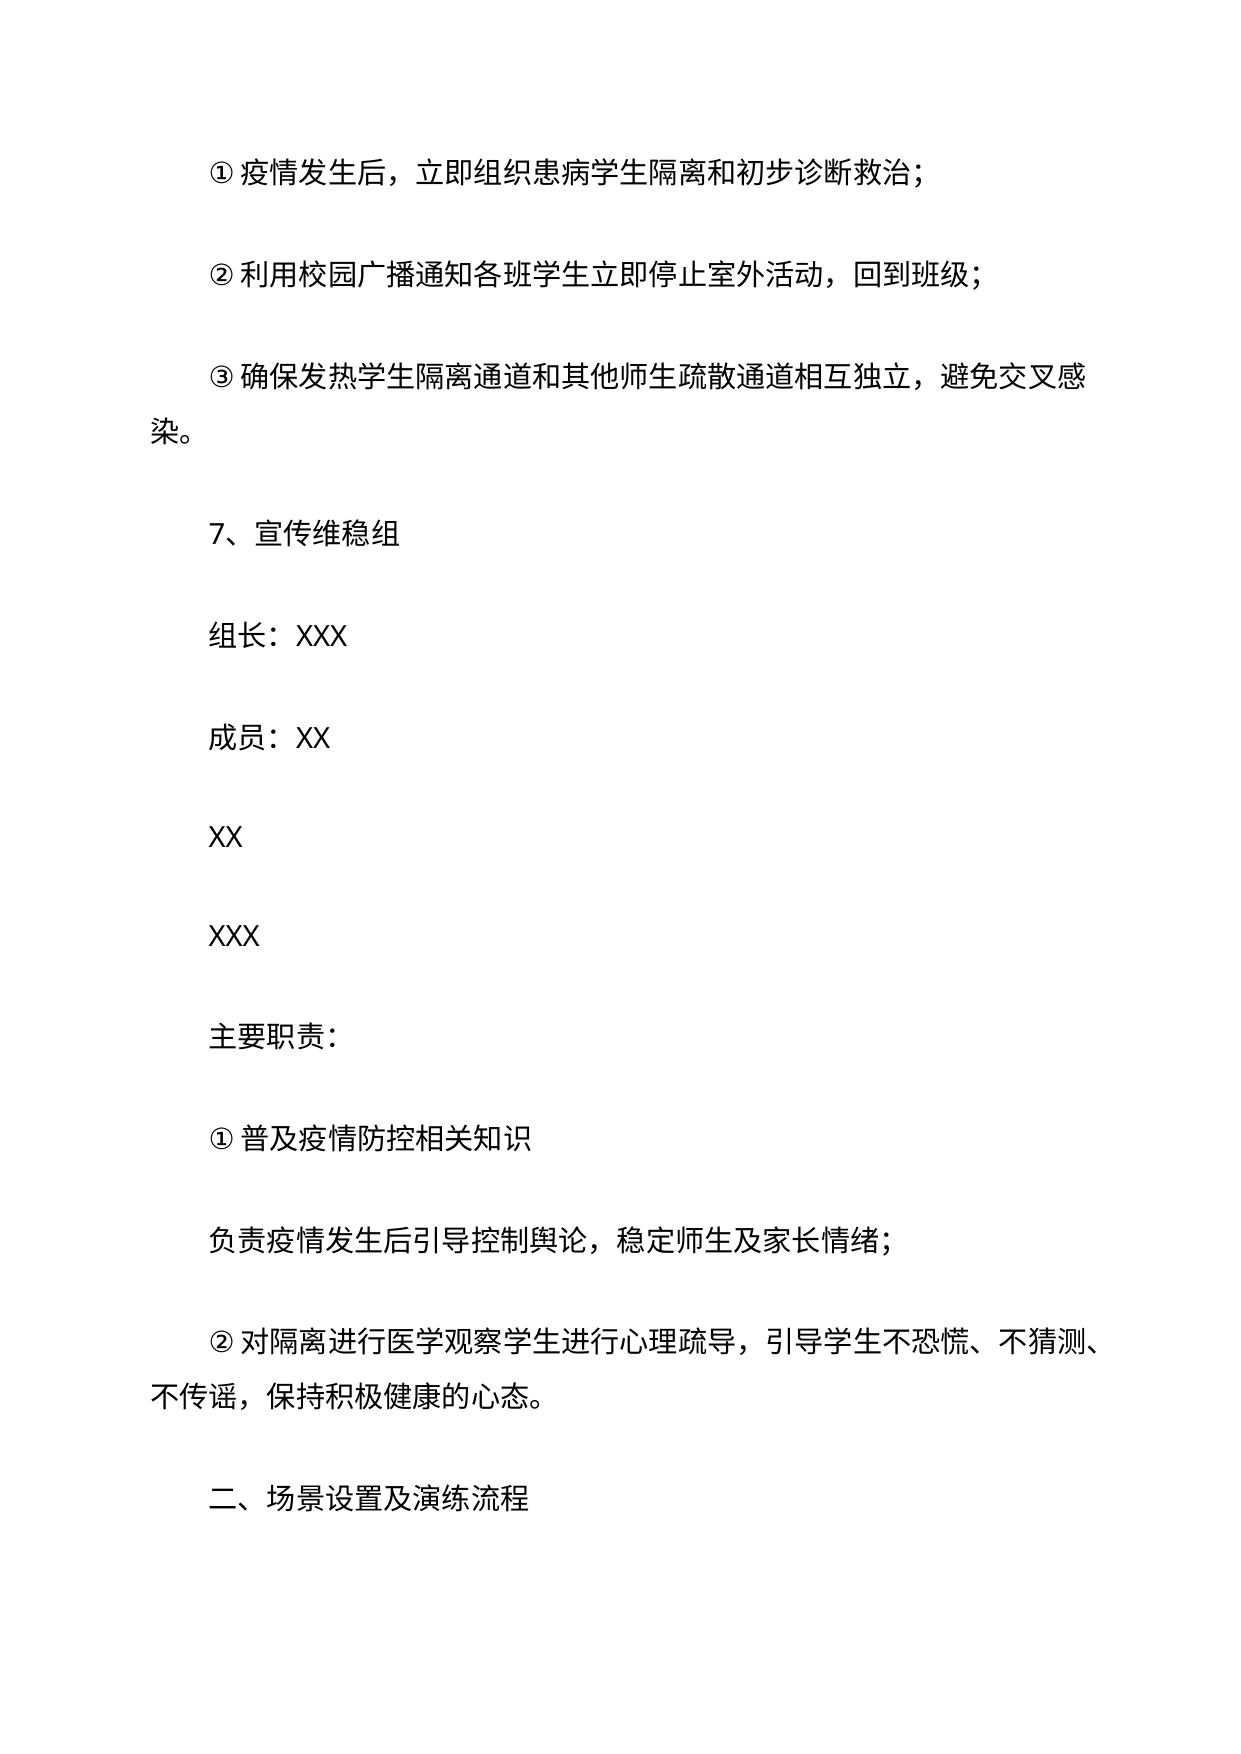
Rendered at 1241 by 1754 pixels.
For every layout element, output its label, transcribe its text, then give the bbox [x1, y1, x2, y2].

text 组长：XXX [150, 613, 1090, 655]
text 成员：XX [150, 715, 1090, 757]
text 负责疫情发生后引导控制舆论，稳定师生及家长情绪； [150, 1217, 1090, 1259]
text XXX [150, 915, 1090, 955]
text ①疫情发生后，立即组织患病学生隔离和初步诊断救治； [150, 150, 1090, 192]
text XX [150, 817, 1090, 856]
text 主要职责： [150, 1013, 1090, 1056]
text 7、宣传维稳组 [150, 511, 1090, 553]
text ①普及疫情防控相关知识 [150, 1115, 1090, 1158]
text 二、场景设置及演练流程 [150, 1476, 1090, 1518]
text ②利用校园广播通知各班学生立即停止室外活动，回到班级； [150, 252, 1090, 294]
text ③确保发热学生隔离通道和其他师生疏散通道相互独立，避免交叉感染。 [150, 354, 1090, 451]
text ②对隔离进行医学观察学生进行心理疏导，引导学生不恐慌、不猜测、不传谣，保持积极健康的心态。 [150, 1319, 1090, 1416]
